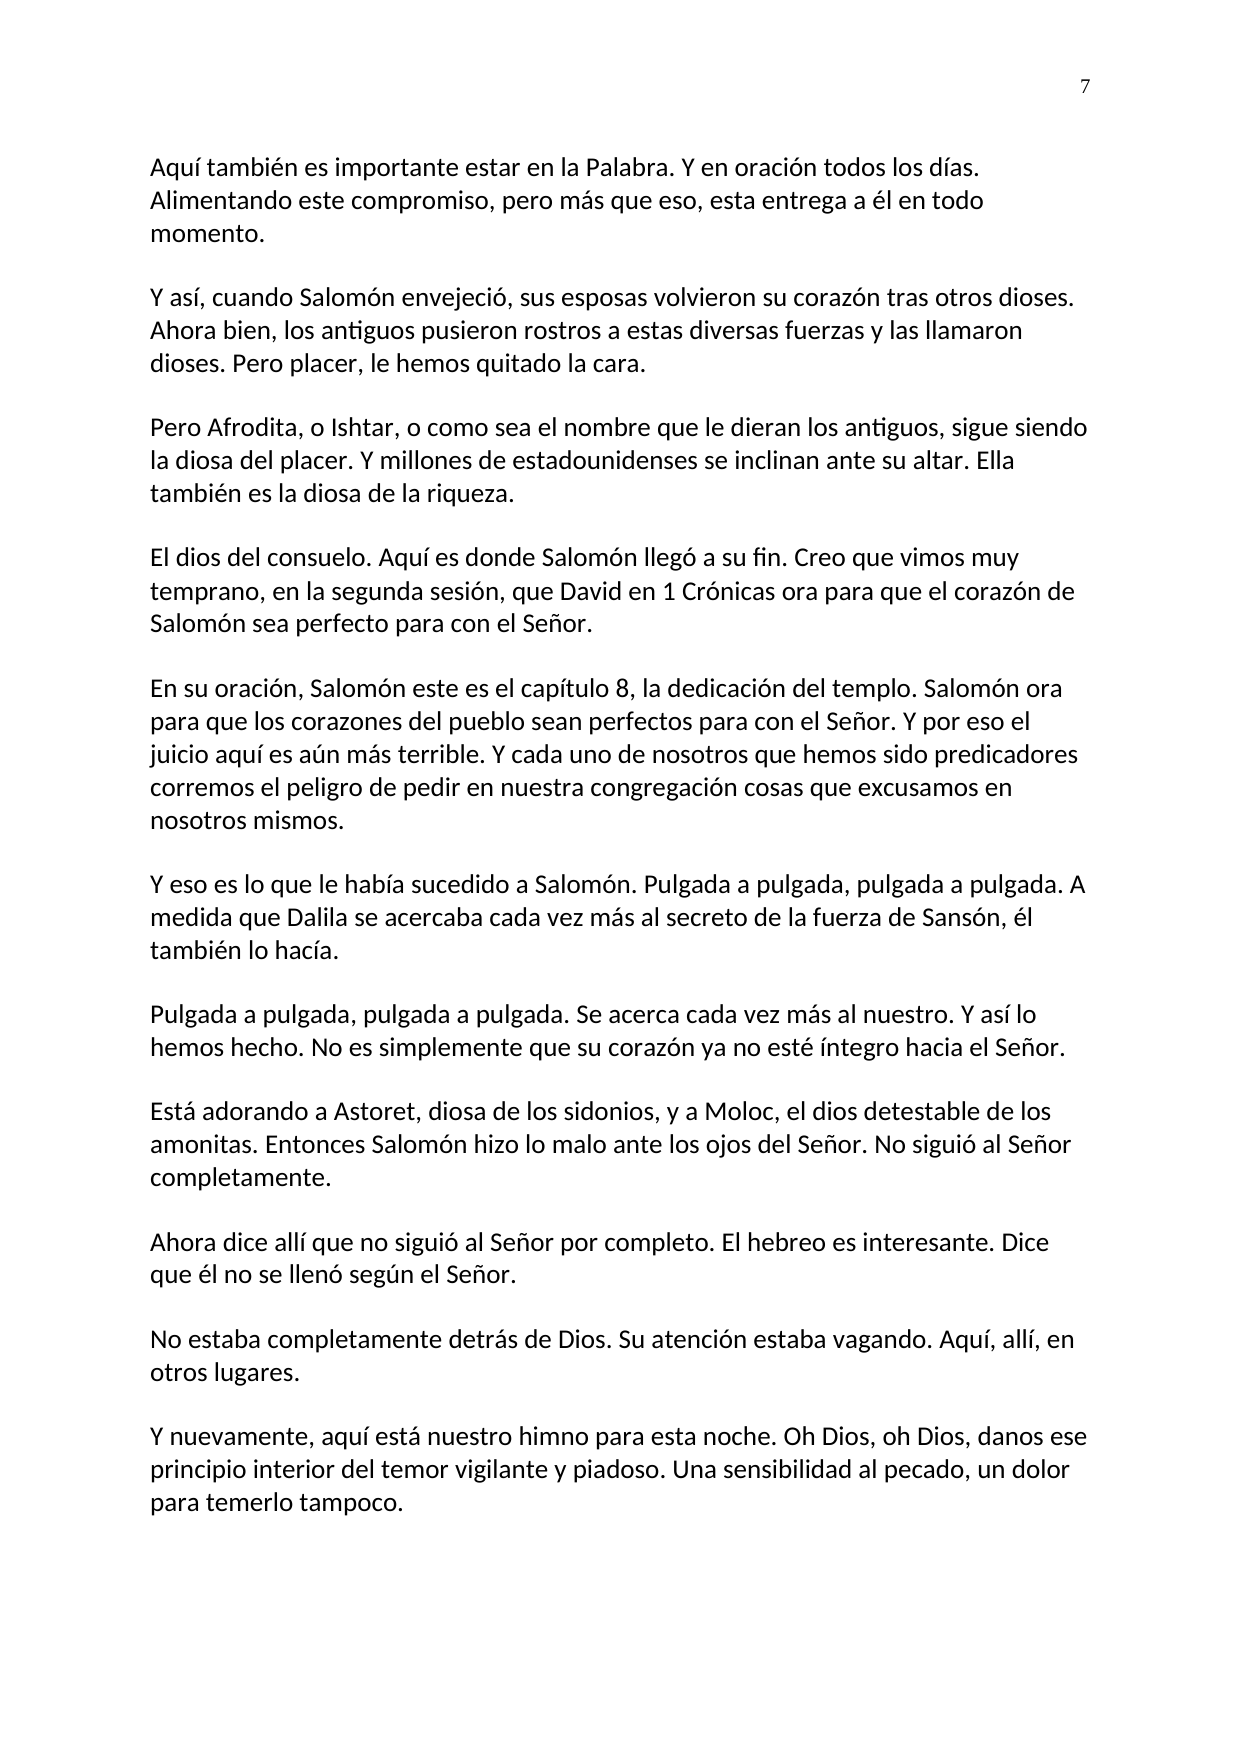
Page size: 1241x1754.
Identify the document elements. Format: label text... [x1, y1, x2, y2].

text Ahora dice allí que no siguió al Señor por completo. El hebreo es interesante. Dice que él no se llenó según el Señor. [150, 1225, 1090, 1291]
text Pulgada a pulgada, pulgada a pulgada. Se acerca cada vez más al nuestro. Y así lo hemos hecho. No es simplemente que su corazón ya no esté íntegro hacia el Señor. [150, 997, 1090, 1063]
text Y eso es lo que le había sucedido a Salomón. Pulgada a pulgada, pulgada a pulgada. A medida que Dalila se acercaba cada vez más al secreto de la fuerza de Sansón, él también lo hacía. [150, 867, 1090, 966]
text El dios del consuelo. Aquí es donde Salomón llegó a su fin. Creo que vimos muy temprano, en la segunda sesión, que David en 1 Crónicas ora para que el corazón de Salomón sea perfecto para con el Señor. [150, 541, 1090, 640]
text Aquí también es importante estar en la Palabra. Y en oración todos los días. Alimentando este compromiso, pero más que eso, esta entrega a él en todo momento. [150, 150, 1090, 249]
text Y nuevamente, aquí está nuestro himno para esta noche. Oh Dios, oh Dios, danos ese principio interior del temor vigilante y piadoso. Una sensibilidad al pecado, un dolor para temerlo tampoco. [150, 1419, 1090, 1518]
text Pero Afrodita, o Ishtar, o como sea el nombre que le dieran los antiguos, sigue siendo la diosa del placer. Y millones de estadounidenses se inclinan ante su altar. Ella también es la diosa de la riqueza. [150, 410, 1090, 509]
text En su oración, Salomón este es el capítulo 8, la dedicación del templo. Salomón ora para que los corazones del pueblo sean perfectos para con el Señor. Y por eso el juicio aquí es aún más terrible. Y cada uno de nosotros que hemos sido predicadores corremos el peligro de pedir en nuestra congregación cosas que excusamos en nosotros mismos. [150, 671, 1090, 836]
text Y así, cuando Salomón envejeció, sus esposas volvieron su corazón tras otros dioses. Ahora bien, los antiguos pusieron rostros a estas diversas fuerzas y las llamaron dioses. Pero placer, le hemos quitado la cara. [150, 280, 1090, 379]
text No estaba completamente detrás de Dios. Su atención estaba vagando. Aquí, allí, en otros lugares. [150, 1322, 1090, 1388]
text Está adorando a Astoret, diosa de los sidonios, y a Moloc, el dios detestable de los amonitas. Entonces Salomón hizo lo malo ante los ojos del Señor. No siguió al Señor completamente. [150, 1094, 1090, 1193]
